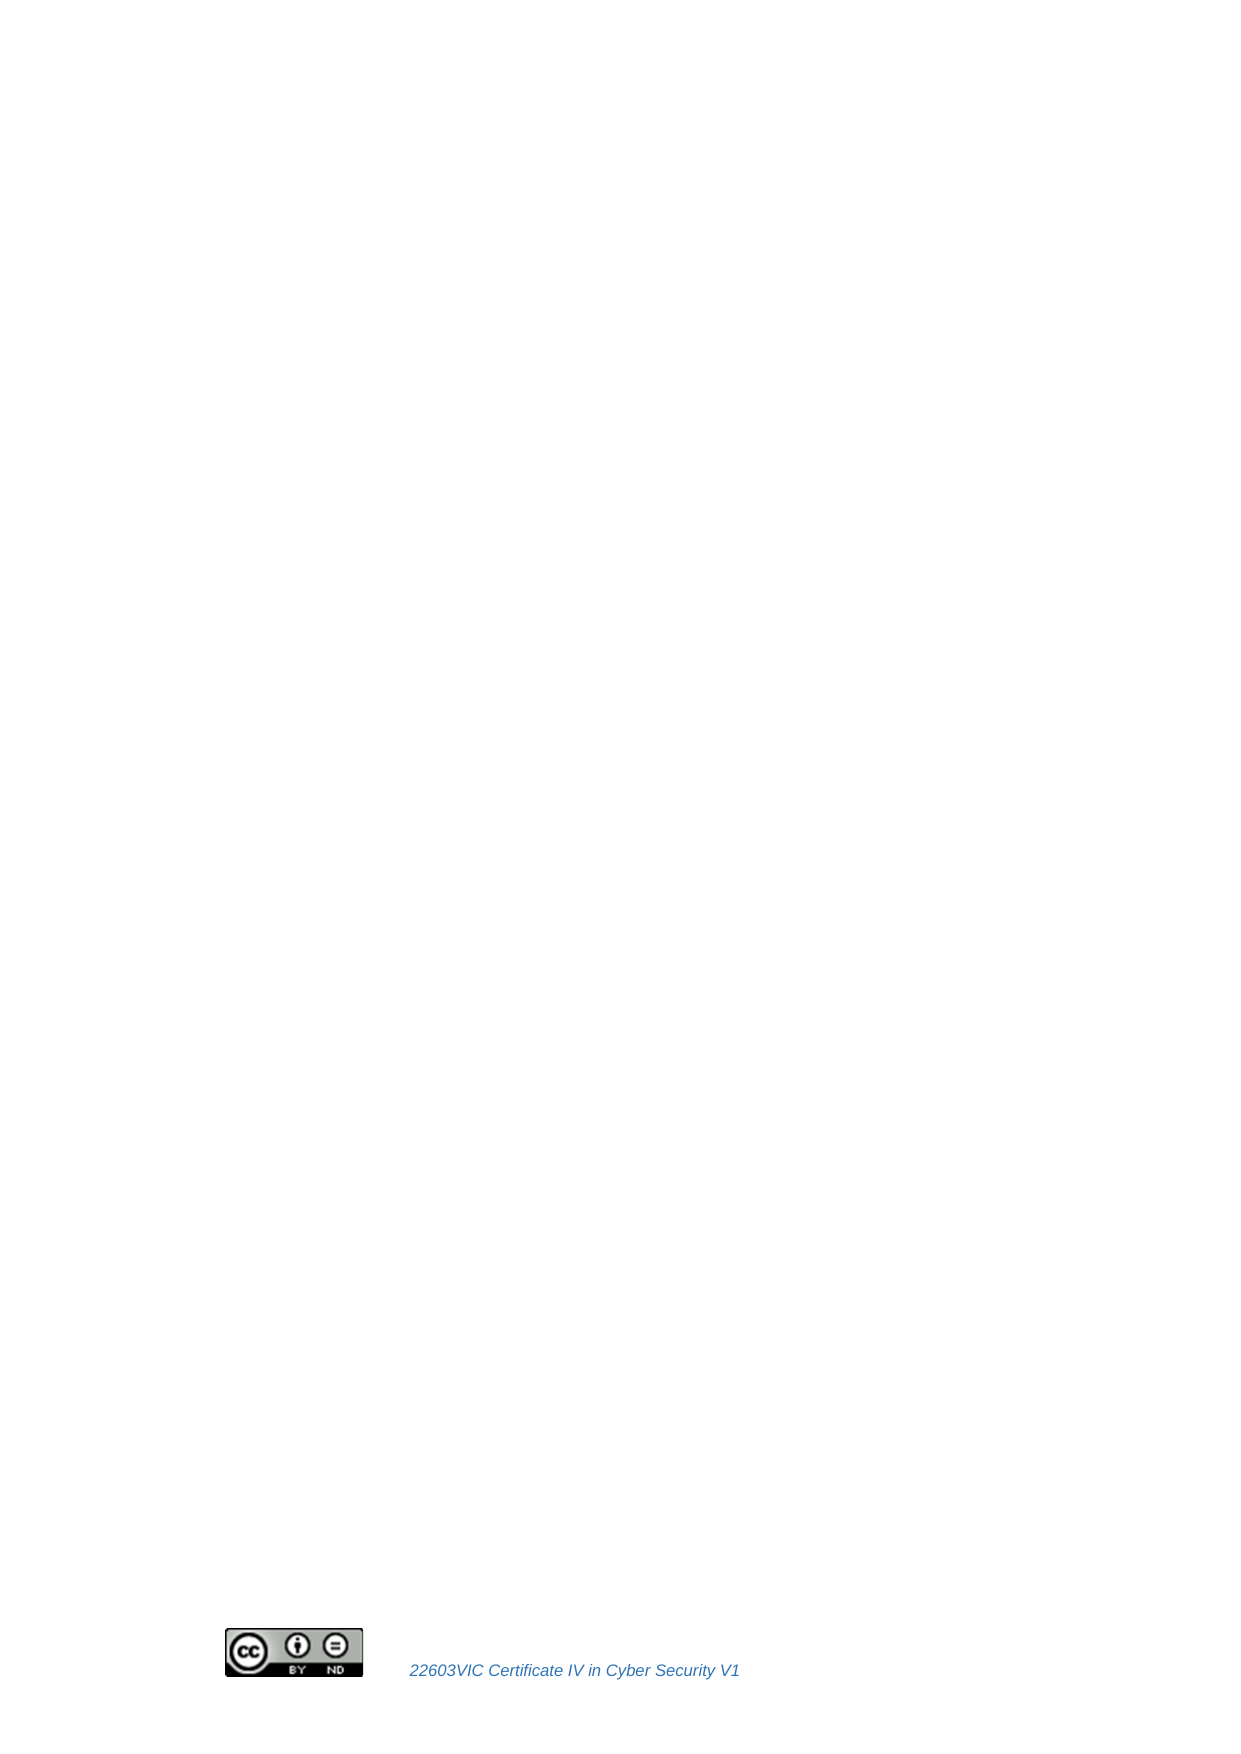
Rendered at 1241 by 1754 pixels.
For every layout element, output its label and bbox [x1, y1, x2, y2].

picture [225, 1628, 364, 1677]
